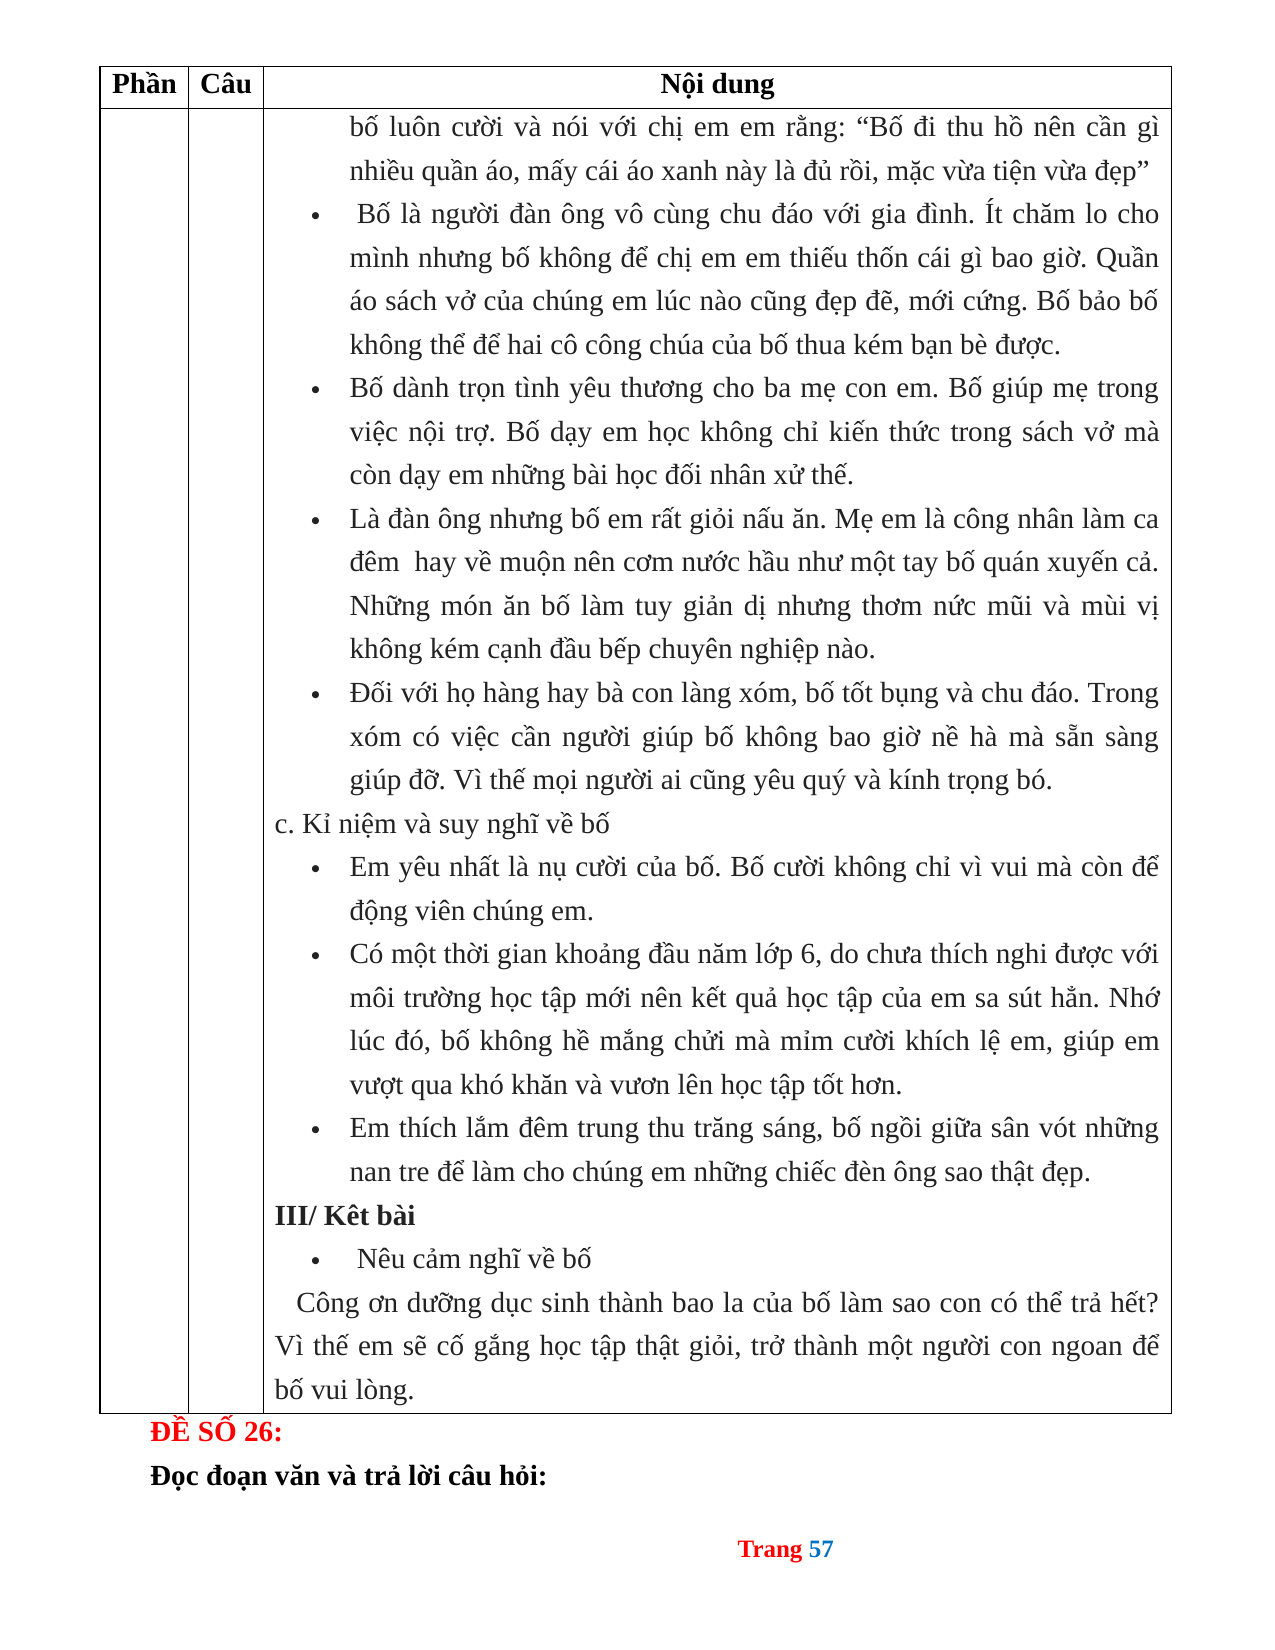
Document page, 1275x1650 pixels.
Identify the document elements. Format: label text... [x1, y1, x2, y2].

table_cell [264, 109, 1171, 1413]
text ĐỀ SỐ 26: [150, 1414, 1125, 1448]
table_cell 4 [189, 109, 263, 1413]
table_header Câu [189, 67, 263, 108]
table_header Nội dung [264, 67, 1171, 108]
text Đọc đoạn văn và trả lời câu hỏi: [150, 1458, 1125, 1491]
table_header Phần [101, 67, 188, 108]
